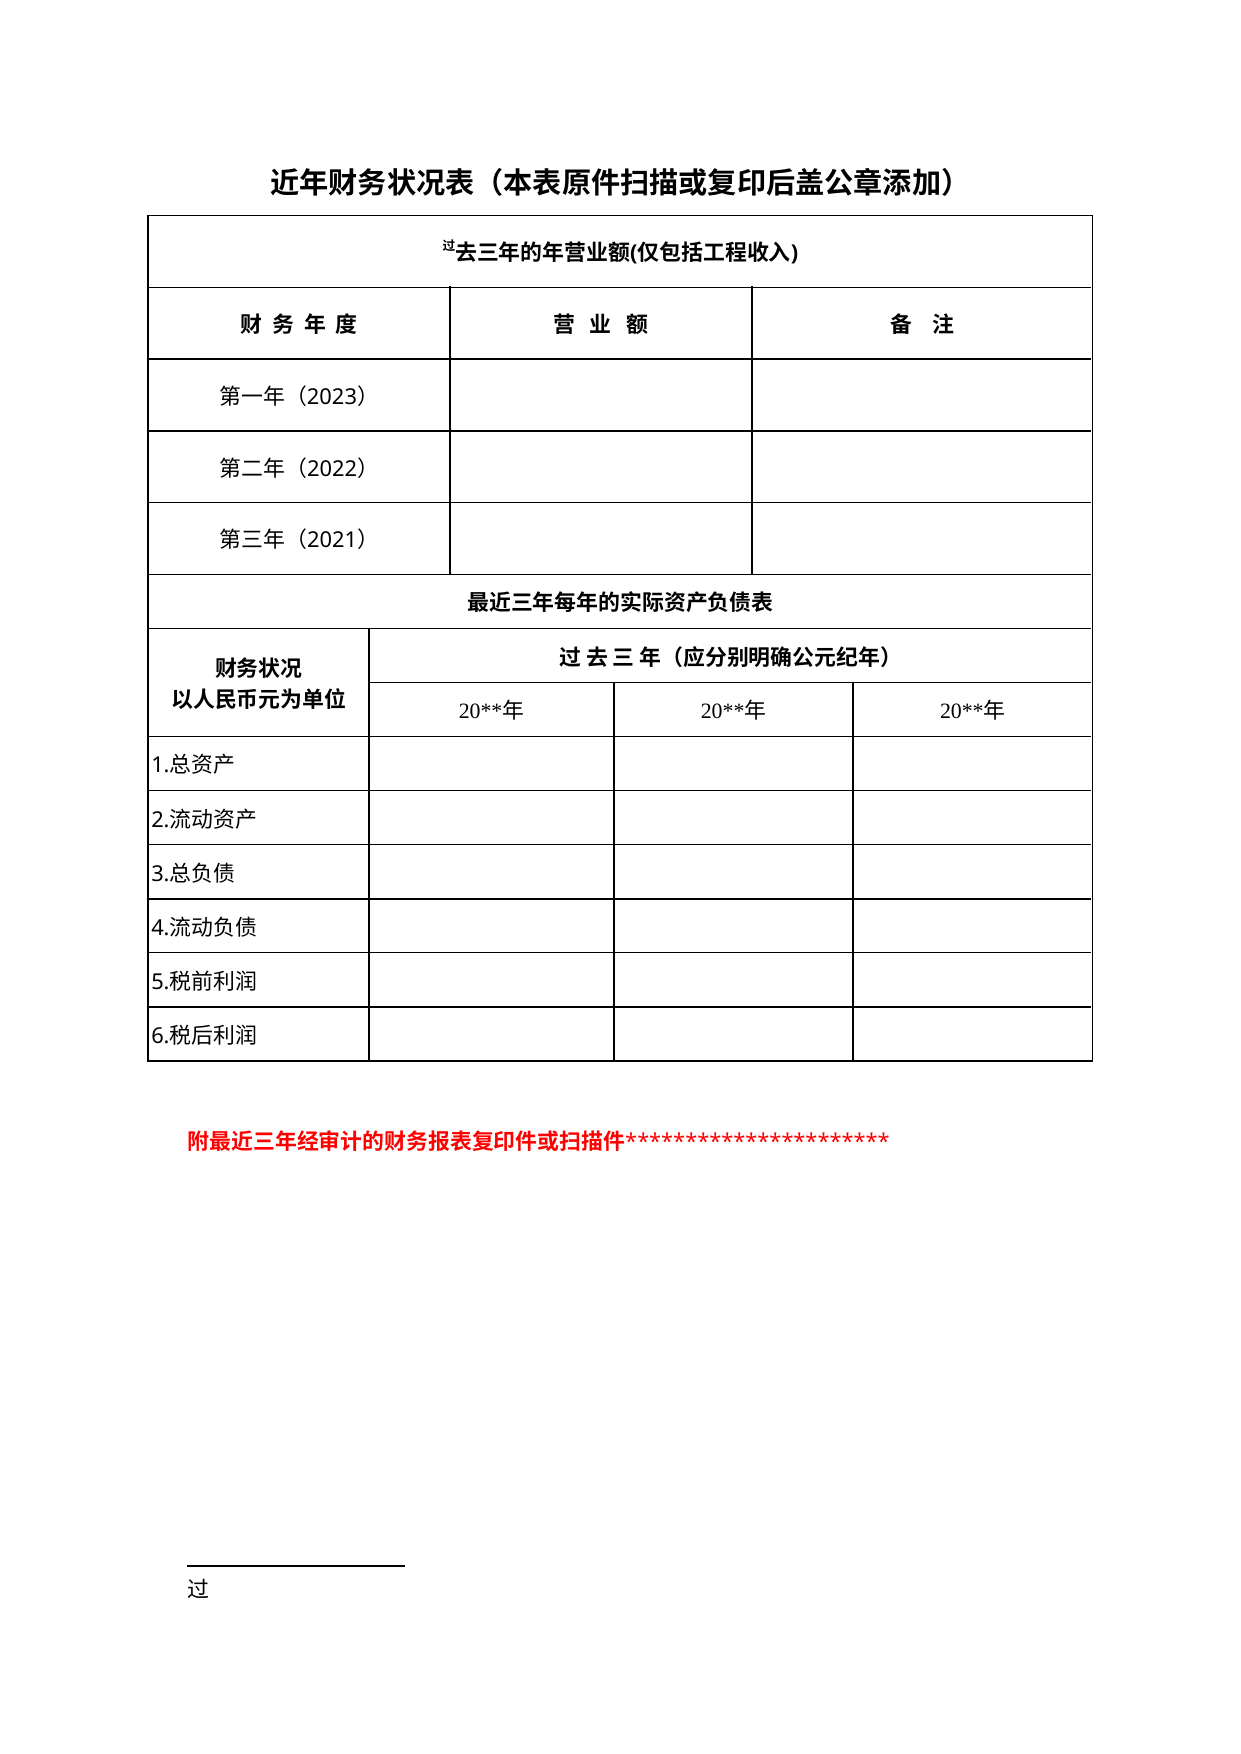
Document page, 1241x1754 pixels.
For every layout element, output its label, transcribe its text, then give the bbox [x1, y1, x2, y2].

table_cell [615, 845, 852, 898]
table_cell 第二年（2022） [149, 432, 449, 502]
table_cell [615, 791, 852, 844]
table_cell 过 去 三 年（应分别明确公元纪年） [370, 628, 1092, 682]
table_header 过去三年的年营业额(仅包括工程收入) [149, 216, 1092, 286]
table_cell 6.税后利润 [149, 1008, 368, 1060]
table_cell 财 务 年 度 [149, 288, 449, 358]
table_cell 4.流动负债 [149, 900, 368, 952]
table_cell [615, 953, 852, 1006]
text 附最近三年经审计的财务报表复印件或扫描件********************** [187, 1124, 1053, 1156]
table_cell 第三年（2021） [149, 503, 449, 573]
table_cell 1.总资产 [149, 737, 368, 790]
table_cell [753, 502, 1092, 573]
table_cell [370, 953, 613, 1006]
table_cell 3.总负债 [149, 845, 368, 898]
table_cell 20**年 [370, 683, 613, 736]
table_cell [854, 952, 1092, 1006]
table_cell [615, 900, 852, 952]
table_cell [615, 737, 852, 790]
table_cell [753, 430, 1092, 502]
table_cell 20**年 [615, 683, 852, 736]
table_cell [854, 790, 1092, 844]
table_cell [854, 736, 1092, 790]
list 近年财务状况表（本表原件扫描或复印后盖公章添加） [187, 160, 1053, 202]
table_cell 营 业 额 [451, 288, 751, 358]
table_cell 第一年（2023） [149, 360, 449, 430]
table_cell [370, 737, 613, 790]
table_cell 财务状况 以人民币元为单位 [149, 629, 368, 736]
table_cell 备 注 [753, 286, 1092, 358]
table_cell 20**年 [854, 682, 1092, 736]
table_cell 2.流动资产 [149, 791, 368, 844]
table_cell [753, 358, 1092, 430]
table_cell [370, 1008, 613, 1060]
table_cell 最近三年每年的实际资产负债表 [149, 574, 1092, 627]
table_cell [854, 898, 1092, 952]
table_cell [615, 1008, 852, 1060]
table_cell 5.税前利润 [149, 953, 368, 1006]
table_cell [451, 432, 751, 502]
table_cell [854, 1006, 1092, 1060]
table_cell [451, 503, 751, 573]
table_cell [370, 791, 613, 844]
table_cell [370, 900, 613, 952]
table_cell [451, 360, 751, 430]
table_cell [370, 845, 613, 898]
table_cell [854, 844, 1092, 898]
